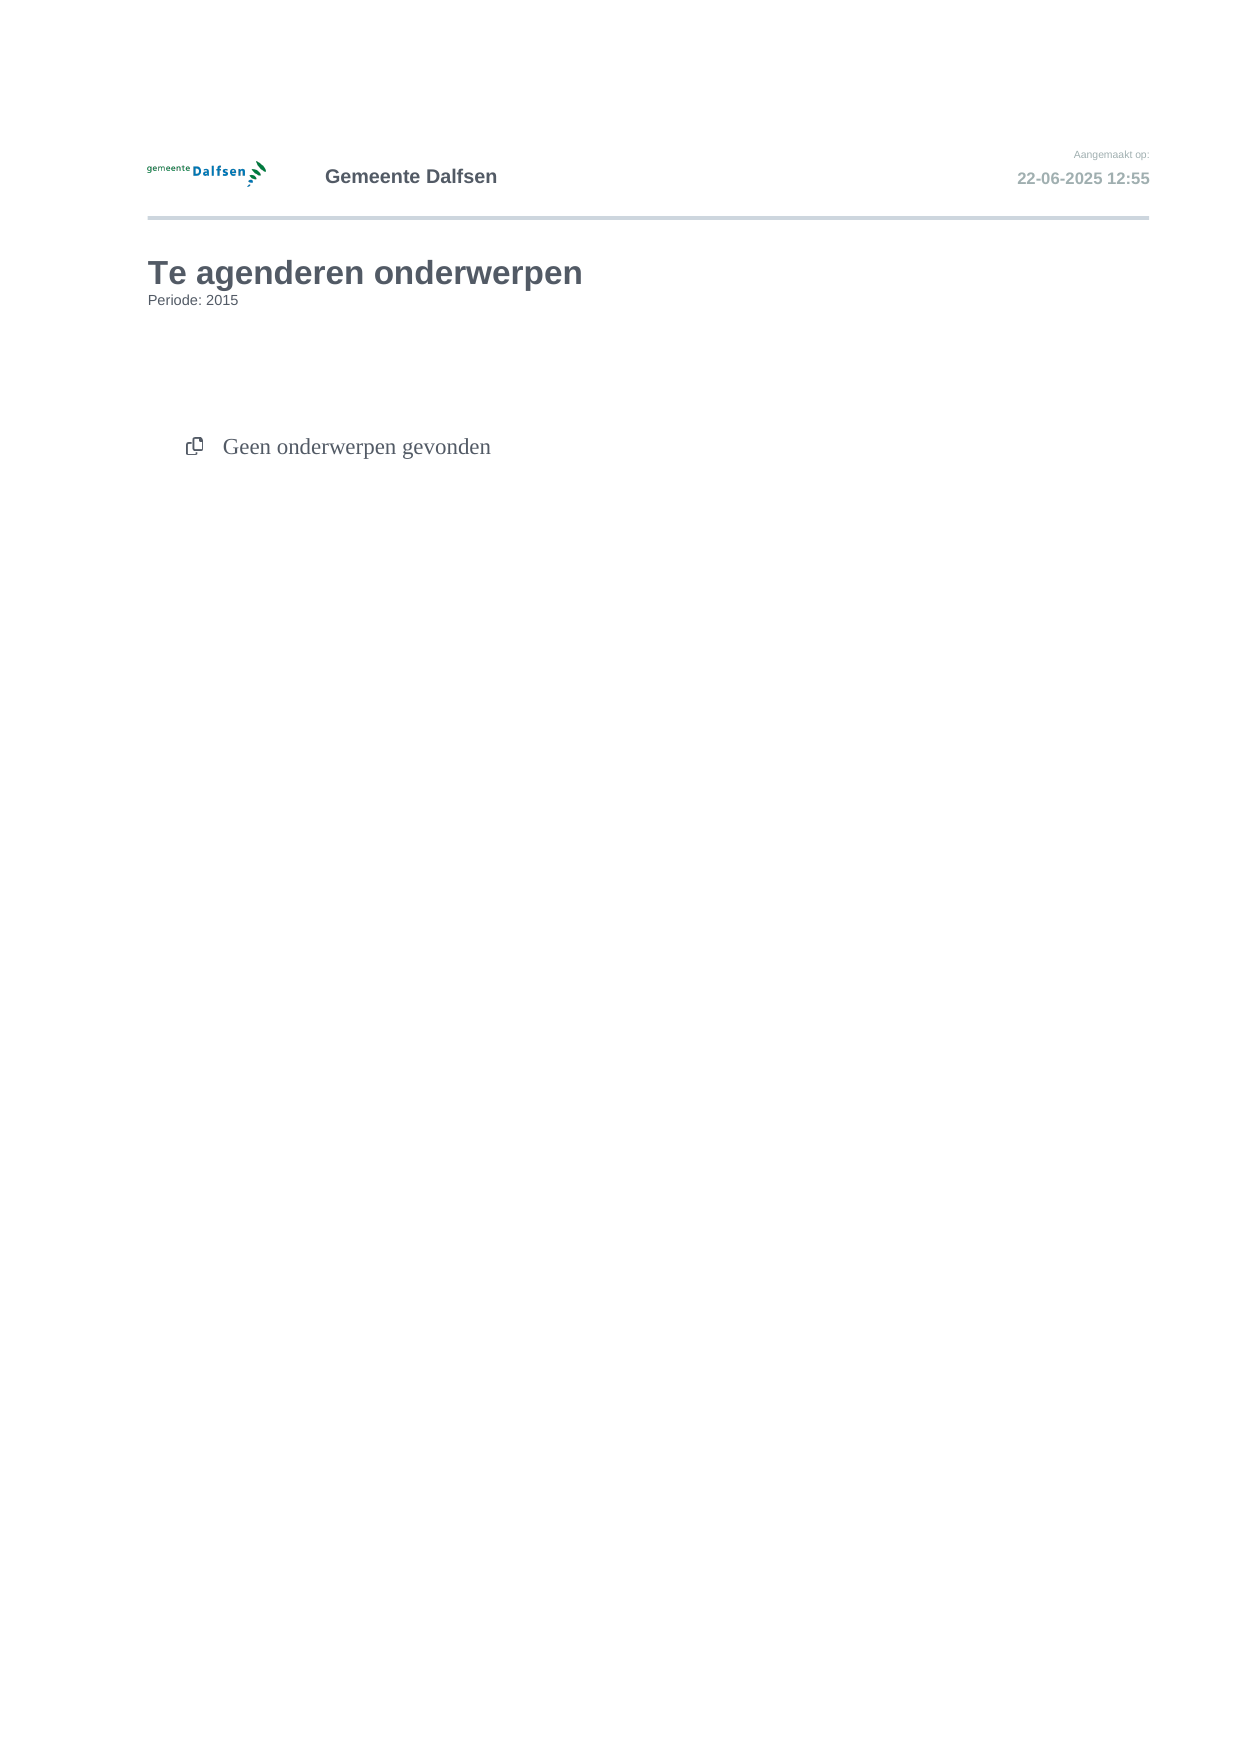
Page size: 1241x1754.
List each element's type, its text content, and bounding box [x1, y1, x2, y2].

table_header [148, 148, 325, 188]
list Geen onderwerpen gevonden [185, 433, 1093, 459]
table_header Gemeente Dalfsen [325, 148, 727, 188]
picture [186, 437, 203, 455]
table_cell 22-06-2025 12:55 [727, 161, 1149, 188]
table_header Aangemaakt op: [727, 148, 1149, 161]
table_header Te agenderen onderwerpen [148, 245, 727, 292]
table_cell Periode: 2015 [148, 292, 727, 325]
picture [147, 161, 266, 187]
picture [147, 216, 1150, 220]
